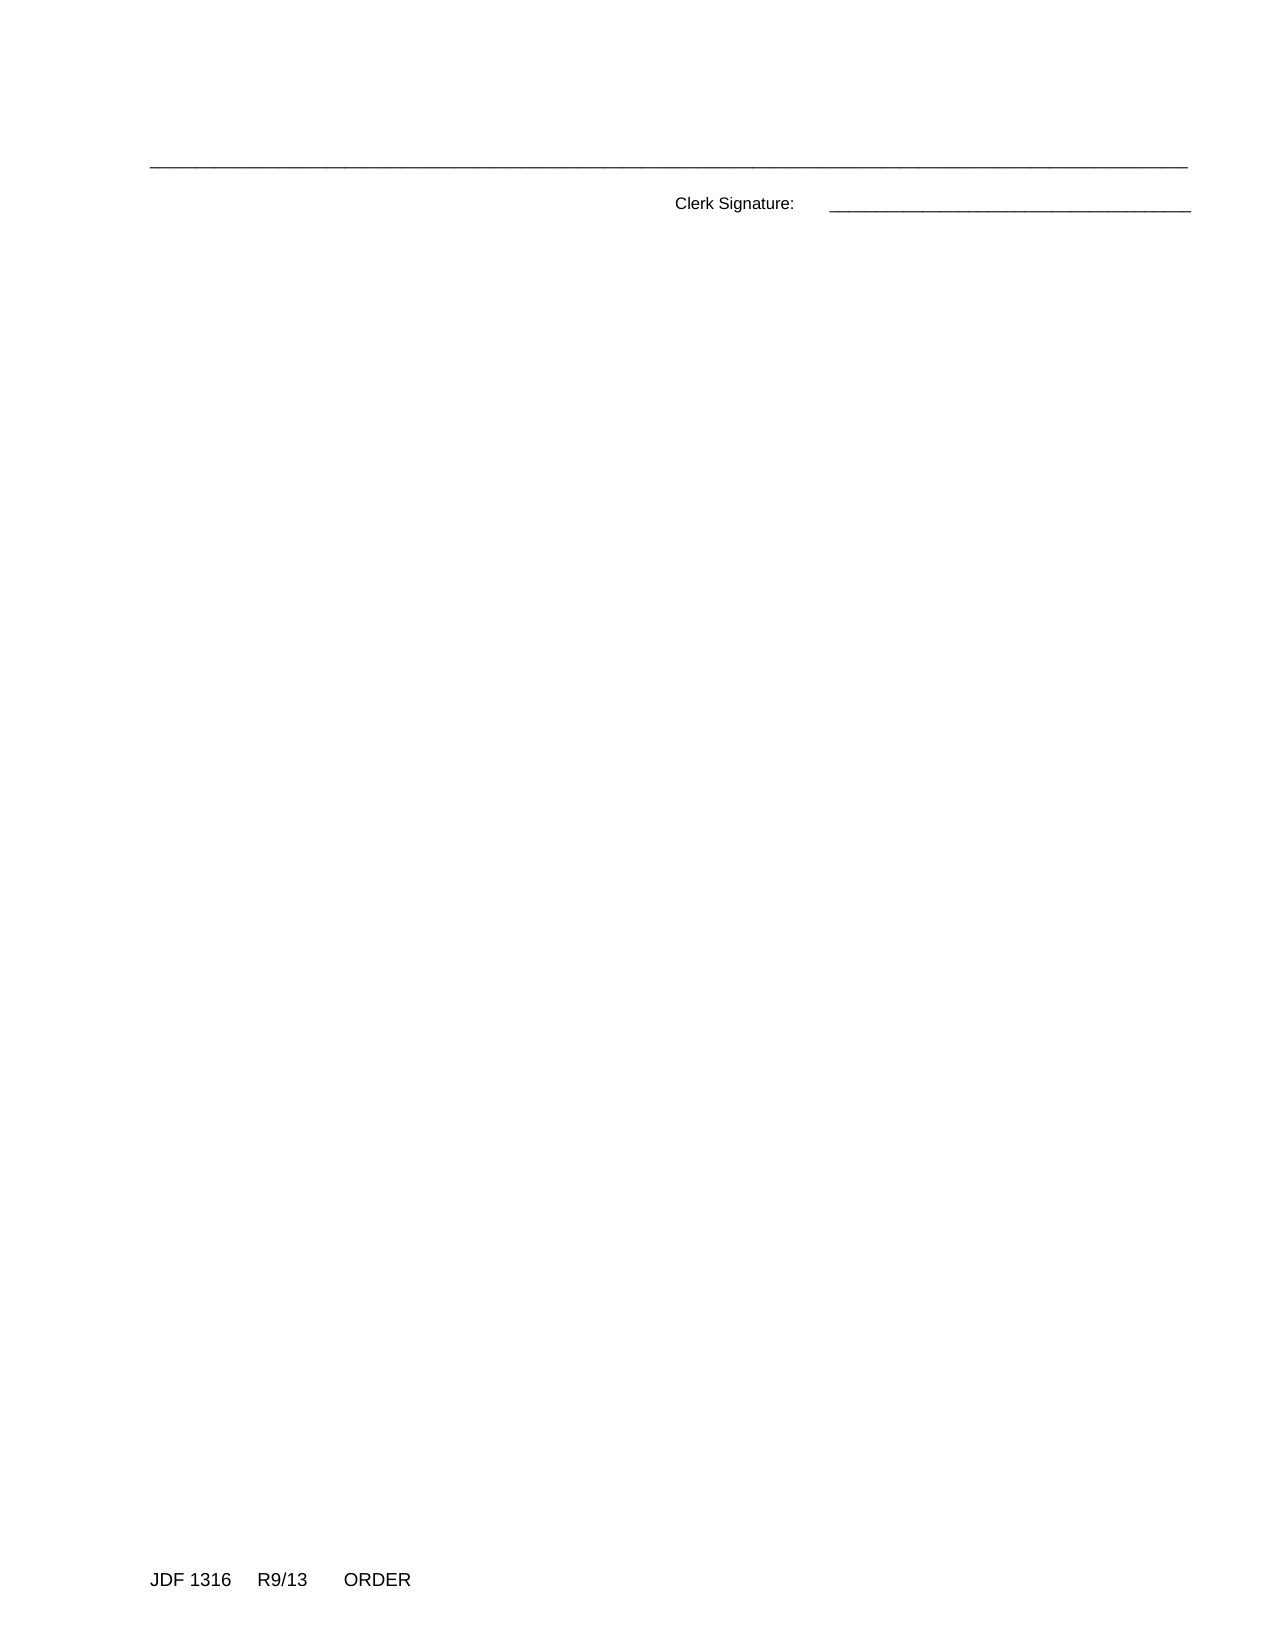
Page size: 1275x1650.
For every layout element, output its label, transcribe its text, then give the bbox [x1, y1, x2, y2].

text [150, 150, 1200, 169]
text Clerk Signature: _______________________________________ [225, 194, 1200, 232]
